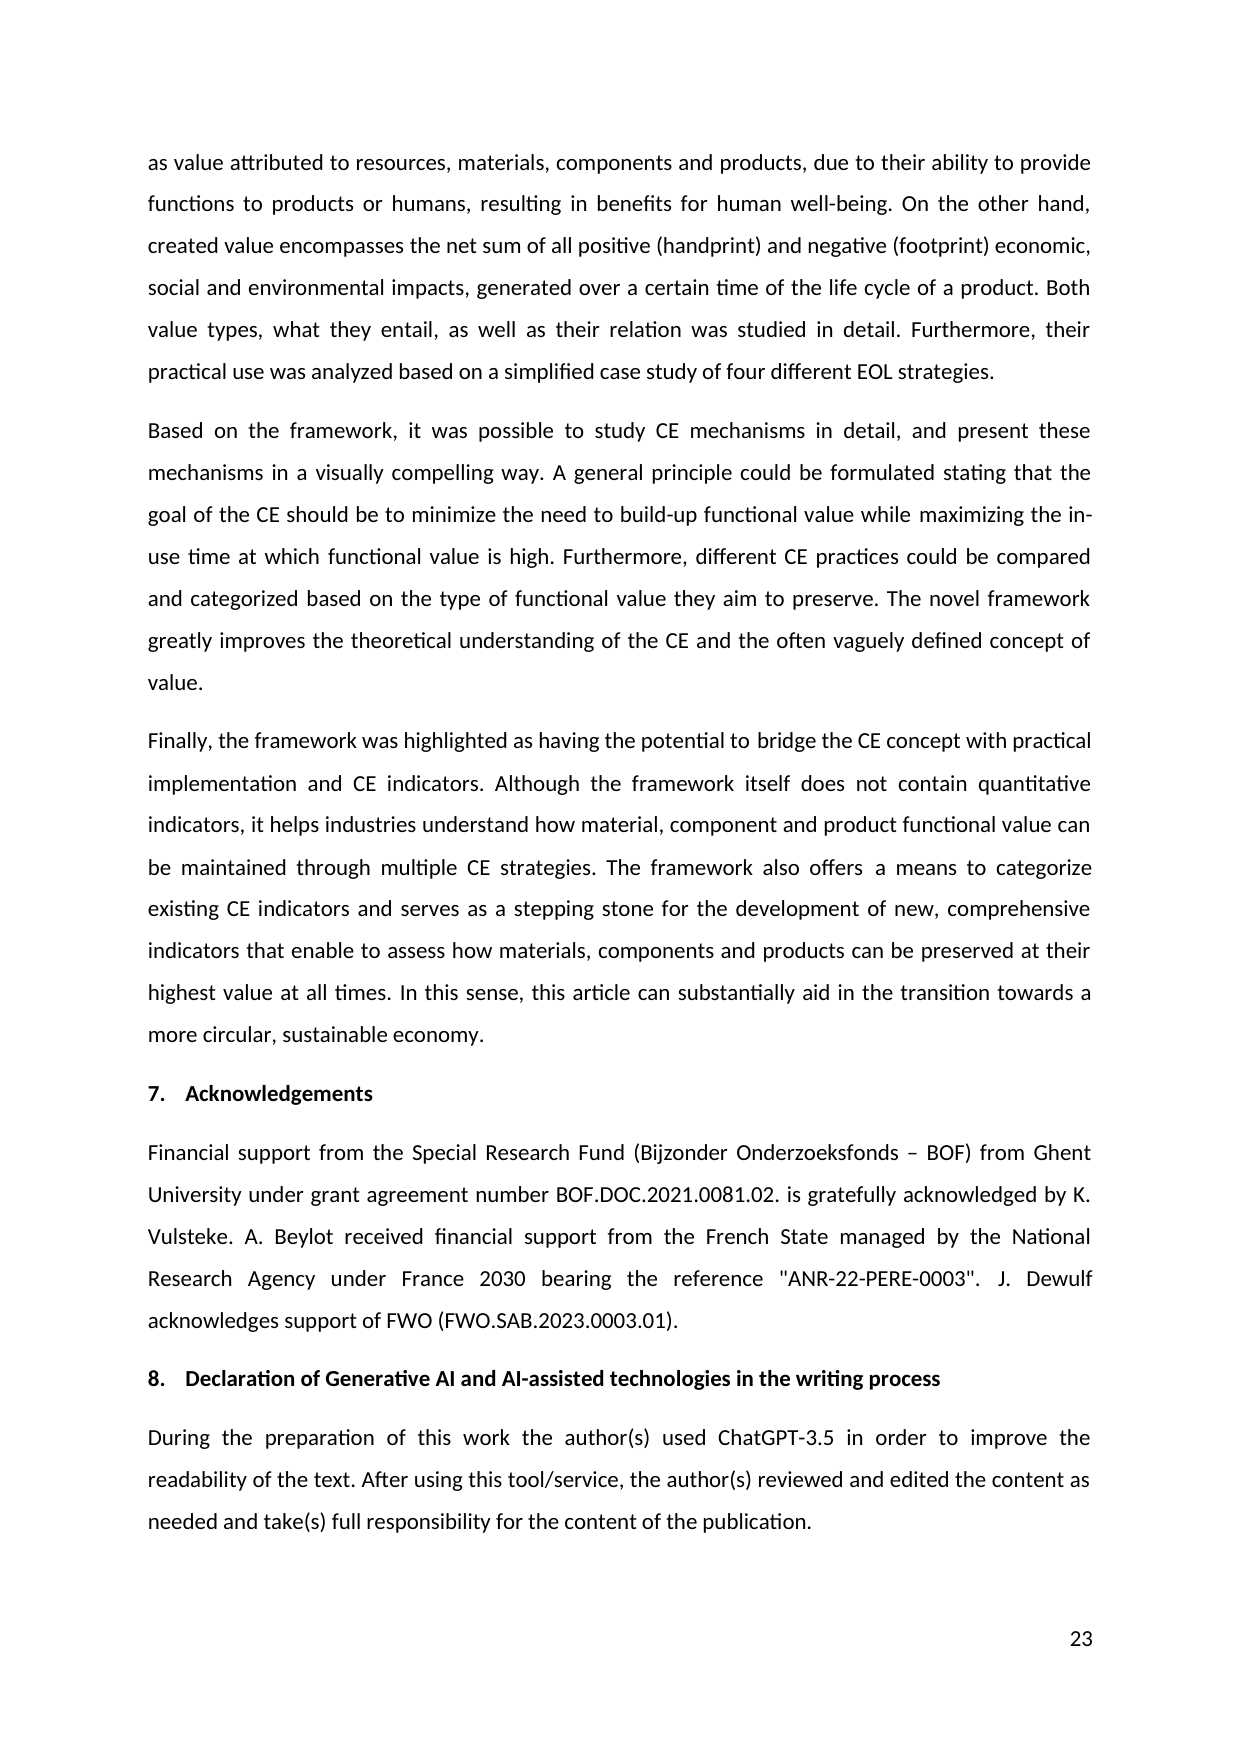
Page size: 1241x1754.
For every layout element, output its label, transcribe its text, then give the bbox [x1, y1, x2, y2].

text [148, 148, 1093, 386]
list Acknowledgements [148, 1079, 1093, 1107]
text Financial support from the Special Research Fund (Bijzonder Onderzoeksfonds – BOF) from Ghent University under grant agreement number BOF.DOC.2021.0081.02. is gratefully acknowledged by K. Vulsteke. A. Beylot received financial support from the French State managed by the National Research Agency under France 2030 bearing the reference "ANR-22-PERE-0003". J. Dewulf acknowledges support of FWO (FWO.SAB.2023.0003.01). [148, 1138, 1093, 1334]
list Declaration of Generative AI and AI-assisted technologies in the writing process [148, 1364, 1093, 1392]
text Finally, the framework was highlighted as having the potential to bridge the CE concept with practical implementation and CE indicators. Although the framework itself does not contain quantitative indicators, it helps industries understand how material, component and product functional value can be maintained through multiple CE strategies. The framework also offers a means to categorize existing CE indicators and serves as a stepping stone for the development of new, comprehensive indicators that enable to assess how materials, components and products can be preserved at their highest value at all times. In this sense, this article can substantially aid in the transition towards a more circular, sustainable economy. [148, 727, 1093, 1048]
text During the preparation of this work the author(s) used ChatGPT-3.5 in order to improve the readability of the text. After using this tool/service, the author(s) reviewed and edited the content as needed and take(s) full responsibility for the content of the publication. [148, 1423, 1093, 1535]
text Based on the framework, it was possible to study CE mechanisms in detail, and present these mechanisms in a visually compelling way. A general principle could be formulated stating that the goal of the CE should be to minimize the need to build-up functional value while maximizing the in-use time at which functional value is high. Furthermore, different CE practices could be compared and categorized based on the type of functional value they aim to preserve. The novel framework greatly improves the theoretical understanding of the CE and the often vaguely defined concept of value. [148, 416, 1093, 696]
